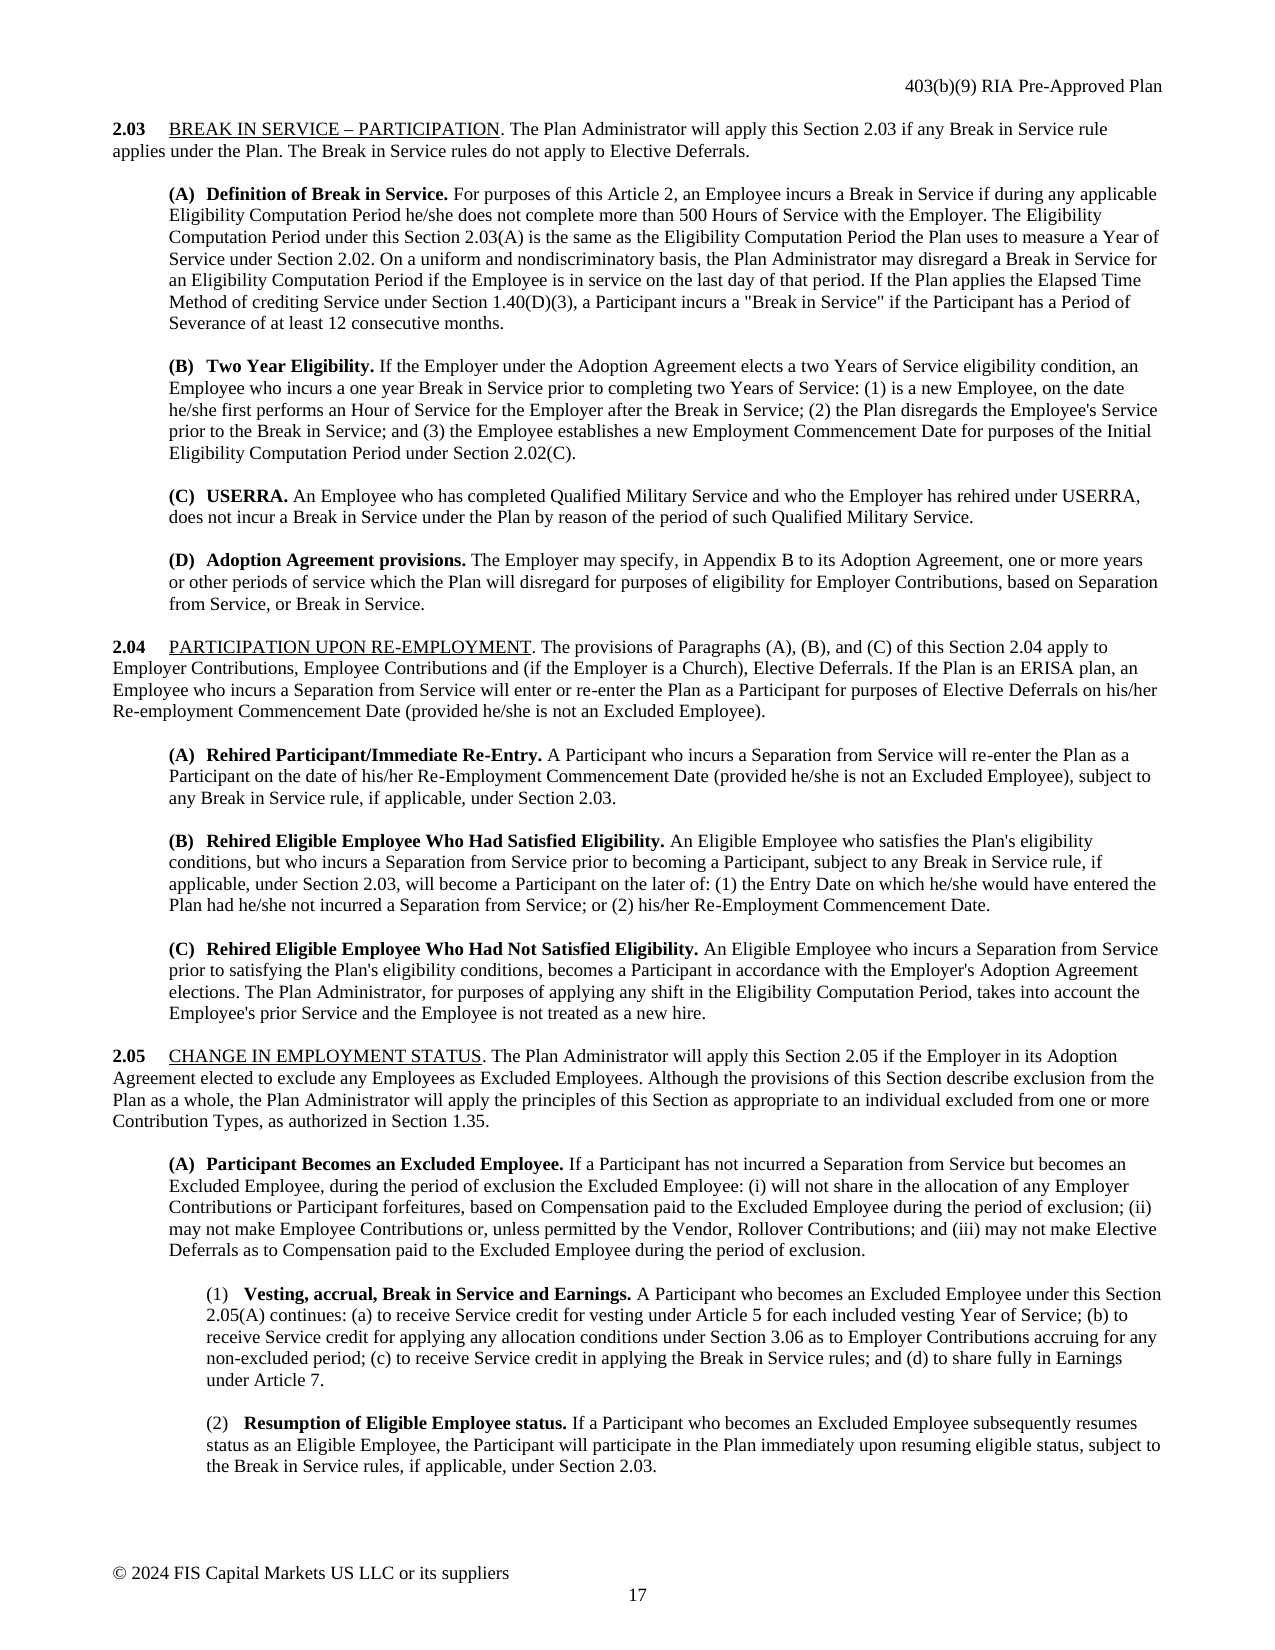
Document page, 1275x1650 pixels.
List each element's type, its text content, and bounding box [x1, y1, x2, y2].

text (C) USERRA. An Employee who has completed Qualified Military Service and who the Employer has rehired under USERRA, does not incur a Break in Service under the Plan by reason of the period of such Qualified Military Service. [169, 485, 1162, 528]
text (A) Participant Becomes an Excluded Employee. If a Participant has not incurred a Separation from Service but becomes an Excluded Employee, during the period of exclusion the Excluded Employee: (i) will not share in the allocation of any Employer Contributions or Participant forfeitures, based on Compensation paid to the Excluded Employee during the period of exclusion; (ii) may not make Employee Contributions or, unless permitted by the Vendor, Rollover Contributions; and (iii) may not make Elective Deferrals as to Compensation paid to the Excluded Employee during the period of exclusion. [169, 1153, 1162, 1261]
text (2) Resumption of Eligible Employee status. If a Participant who becomes an Excluded Employee subsequently resumes status as an Eligible Employee, the Participant will participate in the Plan immediately upon resuming eligible status, subject to the Break in Service rules, if applicable, under Section 2.03. [206, 1412, 1162, 1477]
text 2.05 CHANGE IN EMPLOYMENT STATUS. The Plan Administrator will apply this Section 2.05 if the Employer in its Adoption Agreement elected to exclude any Employees as Excluded Employees. Although the provisions of this Section describe exclusion from the Plan as a whole, the Plan Administrator will apply the principles of this Section as appropriate to an individual excluded from one or more Contribution Types, as authorized in Section 1.35. [112, 1045, 1162, 1132]
text 2.03 -BREAK IN SERVICE – PARTICIPATION. The Plan Administrator will apply this Section 2.03 if any Break in Service rule applies under the Plan. The Break in Service rules do not apply to Elective Deferrals. [112, 118, 1162, 161]
text (B) Two Year Eligibility. If the Employer under the Adoption Agreement elects a two Years of Service eligibility condition, an Employee who incurs a one year Break in Service prior to completing two Years of Service: (1) is a new Employee, on the date he/she first performs an Hour of Service for the Employer after the Break in Service; (2) the Plan disregards the Employee's Service prior to the Break in Service; and (3) the Employee establishes a new Employment Commencement Date for purposes of the Initial Eligibility Computation Period under Section 2.02(C). [169, 355, 1162, 463]
text (A) Rehired Participant/Immediate Re-Entry. A Participant who incurs a Separation from Service will re-enter the Plan as a Participant on the date of his/her Re-Employment Commencement Date (provided he/she is not an Excluded Employee), subject to any Break in Service rule, if applicable, under Section 2.03. [169, 743, 1162, 808]
text (B) Rehired Eligible Employee Who Had Satisfied Eligibility. An Eligible Employee who satisfies the Plan's eligibility conditions, but who incurs a Separation from Service prior to becoming a Participant, subject to any Break in Service rule, if applicable, under Section 2.03, will become a Participant on the later of: (1) the Entry Date on which he/she would have entered the Plan had he/she not incurred a Separation from Service; or (2) his/her Re-Employment Commencement Date. [169, 830, 1162, 916]
text (D) Adoption Agreement provisions. The Employer may specify, in Appendix B to its Adoption Agreement, one or more years or other periods of service which the Plan will disregard for purposes of eligibility for Employer Contributions, based on Separation from Service, or Break in Service. [169, 549, 1162, 614]
text (1) Vesting, accrual, Break in Service and Earnings. A Participant who becomes an Excluded Employee under this Section 2.05(A) continues: (a) to receive Service credit for vesting under Article 5 for each included vesting Year of Service; (b) to receive Service credit for applying any allocation conditions under Section 3.06 as to Employer Contributions accruing for any non-excluded period; (c) to receive Service credit in applying the Break in Service rules; and (d) to share fully in Earnings under Article 7. [206, 1282, 1162, 1390]
text (C) Rehired Eligible Employee Who Had Not Satisfied Eligibility. An Eligible Employee who incurs a Separation from Service prior to satisfying the Plan's eligibility conditions, becomes a Participant in accordance with the Employer's Adoption Agreement elections. The Plan Administrator, for purposes of applying any shift in the Eligibility Computation Period, takes into account the Employee's prior Service and the Employee is not treated as a new hire. [169, 937, 1162, 1024]
text 2.04 -PARTICIPATION UPON RE-EMPLOYMENT. The provisions of Paragraphs (A), (B), and (C) of this Section 2.04 apply to Employer Contributions, Employee Contributions and (if the Employer is a Church), Elective Deferrals. If the Plan is an ERISA plan, an Employee who incurs a Separation from Service will enter or re-enter the Plan as a Participant for purposes of Elective Deferrals on his/her Re-employment Commencement Date (provided he/she is not an Excluded Employee). [112, 636, 1162, 722]
text (A) Definition of Break in Service. For purposes of this Article 2, an Employee incurs a Break in Service if during any applicable Eligibility Computation Period he/she does not complete more than 500 Hours of Service with the Employer. The Eligibility Computation Period under this Section 2.03(A) is the same as the Eligibility Computation Period the Plan uses to measure a Year of Service under Section 2.02. On a uniform and nondiscriminatory basis, the Plan Administrator may disregard a Break in Service for an Eligibility Computation Period if the Employee is in service on the last day of that period. If the Plan applies the Elapsed Time Method of crediting Service under Section 1.40(D)(3), a Participant incurs a "Break in Service" if the Participant has a Period of Severance of at least 12 consecutive months. [169, 183, 1162, 334]
